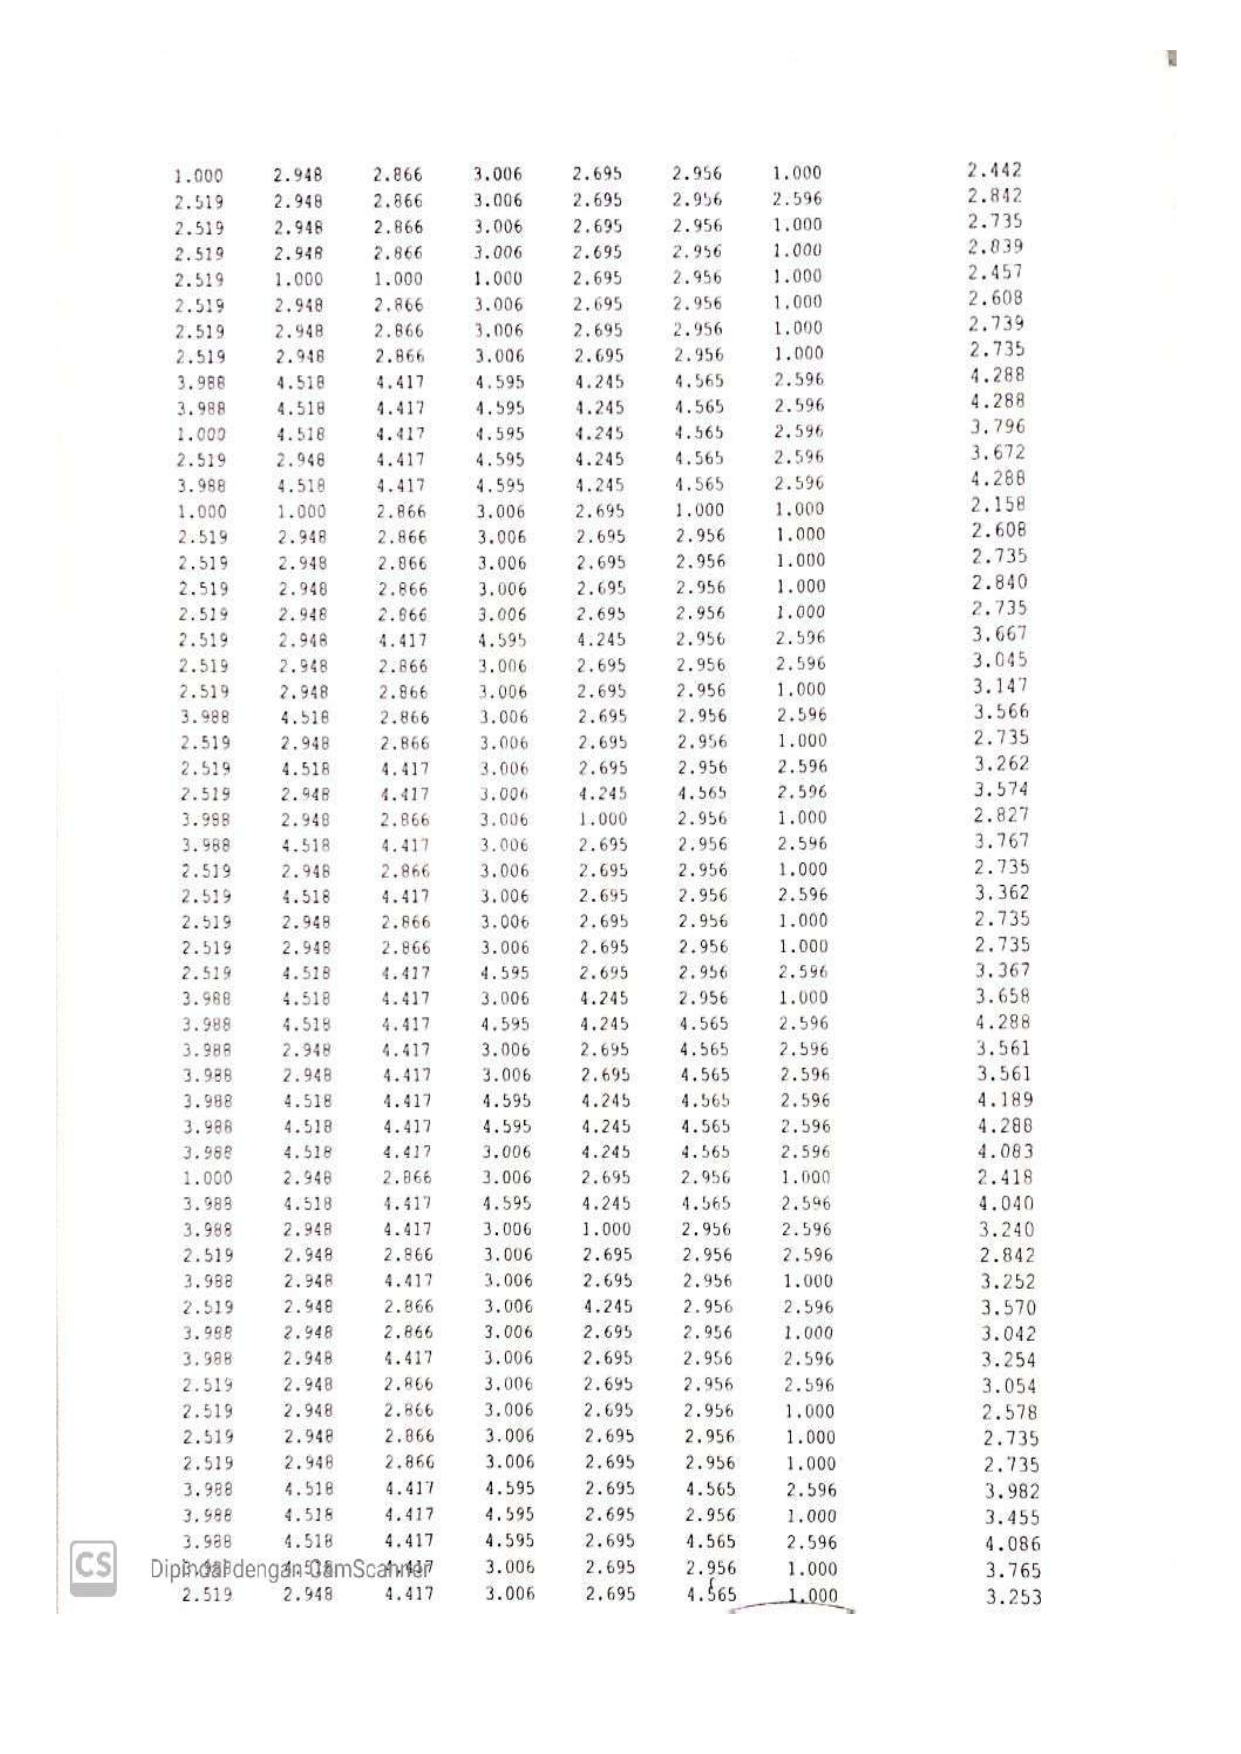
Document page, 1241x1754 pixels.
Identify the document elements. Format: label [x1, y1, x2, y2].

picture [56, 50, 1177, 1614]
